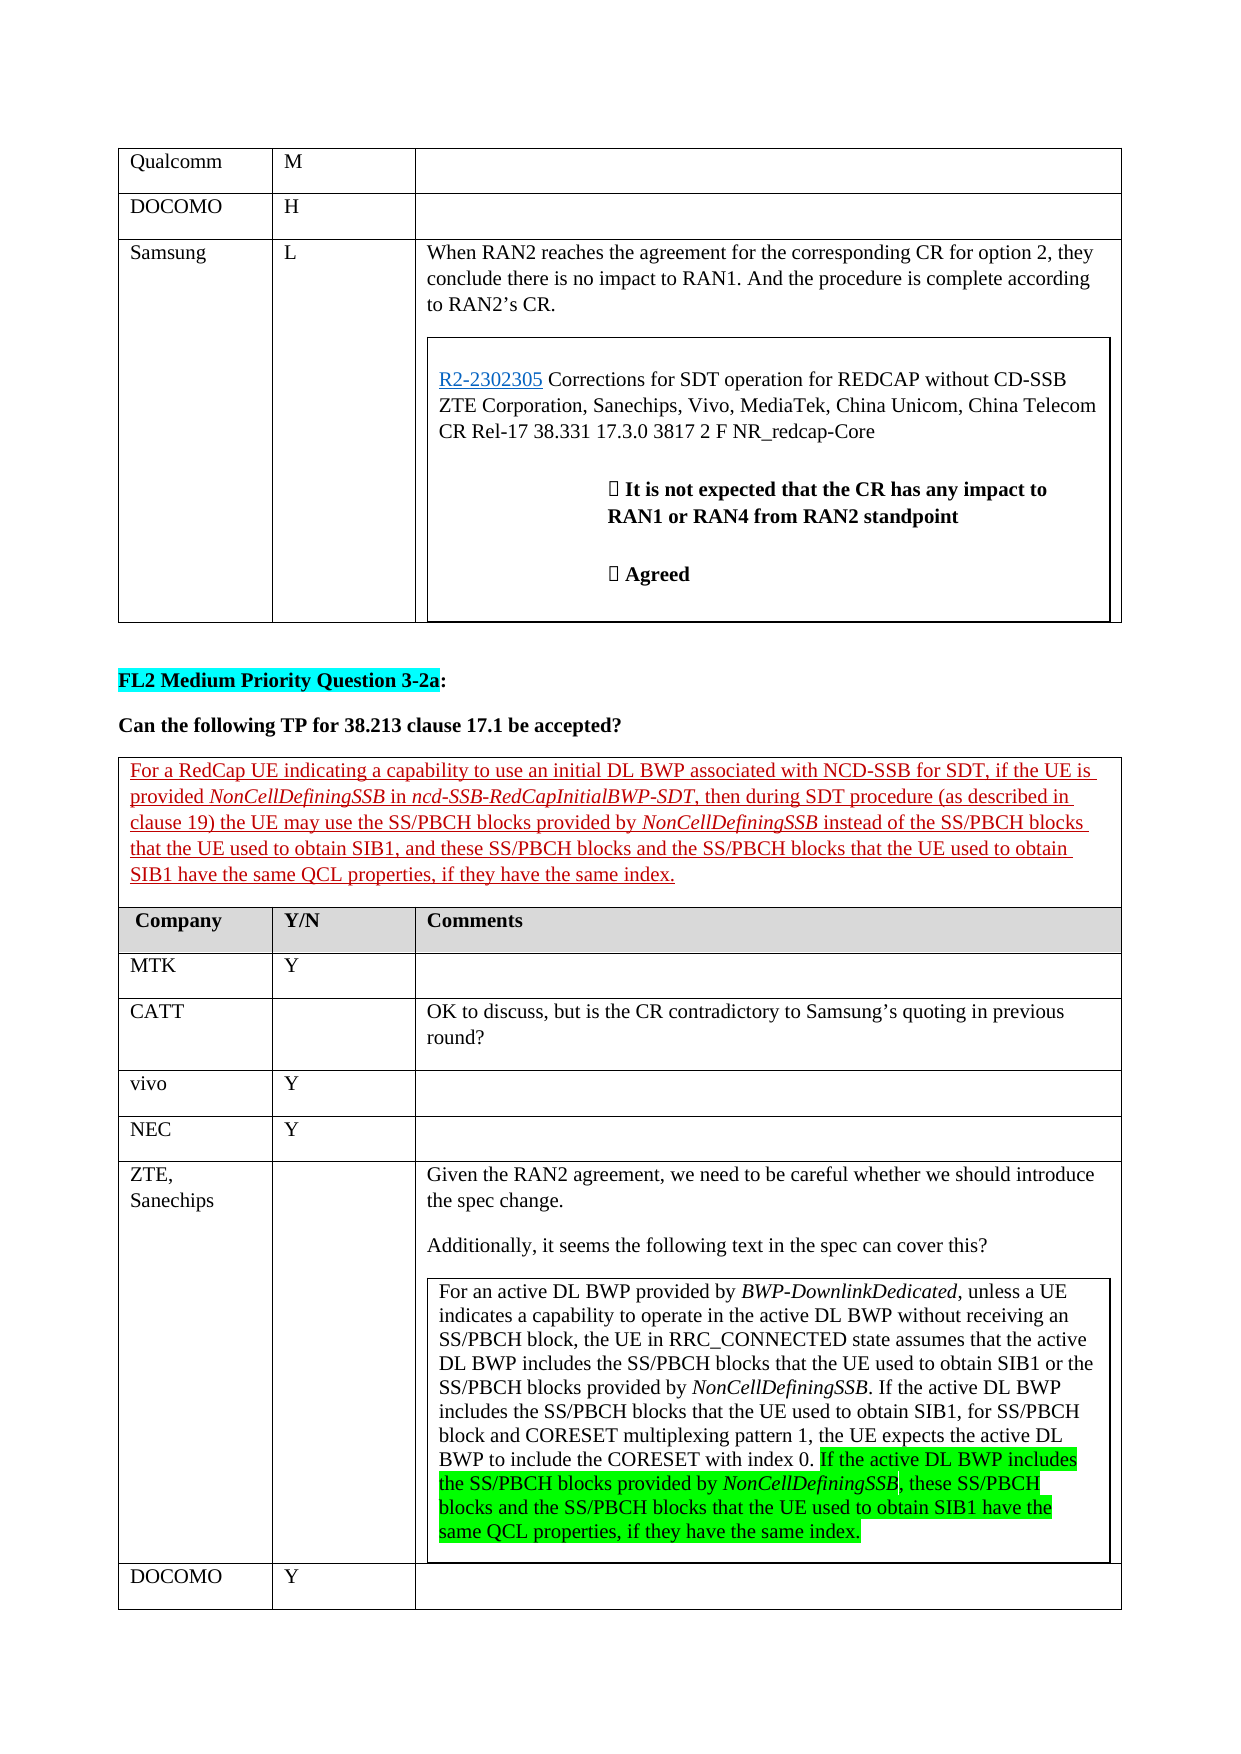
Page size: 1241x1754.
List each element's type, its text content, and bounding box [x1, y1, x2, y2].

table_cell ZTE, Sanechips [119, 1162, 272, 1563]
table_cell DOCOMO [119, 194, 272, 239]
table_cell [416, 954, 1121, 998]
text FL2 Medium Priority Question 3-2a: [440, 668, 1122, 692]
table_cell DOCOMO [119, 1564, 272, 1609]
table_cell Given the RAN2 agreement, we need to be careful whether we should introduce the spec change. Additionally, it seems the following text in the spec can cover this? [416, 1162, 1121, 1563]
table_cell Y [273, 954, 415, 998]
table_cell Y [273, 1071, 415, 1116]
table_cell When RAN2 reaches the agreement for the corresponding CR for option 2, they conclude there is no impact to RAN1. And the procedure is complete according to RAN2’s CR. [416, 240, 1121, 622]
table_cell CATT [119, 999, 272, 1070]
table_cell [416, 1117, 1121, 1161]
table_cell [416, 1564, 1121, 1609]
table_cell OK to discuss, but is the CR contradictory to Samsung’s quoting in previous round? [416, 999, 1121, 1070]
text Can the following TP for 38.213 clause 17.1 be accepted? [118, 712, 1122, 737]
table_cell MTK [119, 954, 272, 998]
table_cell [416, 1071, 1121, 1116]
table_cell [416, 149, 1121, 193]
table_header For a RedCap UE indicating a capability to use an initial DL BWP associated with NCD-SSB for SDT, if the UE is provided NonCellDefiningSSB in ncd-SSB-RedCapInitialBWP-SDT, then during SDT procedure (as described in clause 19) the UE may use the SS/PBCH blocks provided by NonCellDefiningSSB instead of the SS/PBCH blocks that the UE used to obtain SIB1, and these SS/PBCH blocks and the SS/PBCH blocks that the UE used to obtain SIB1 have the same QCL properties, if they have the same index. [119, 758, 1121, 907]
table_cell Qualcomm [119, 149, 272, 193]
table_cell Y/N [273, 908, 415, 952]
table_cell Y [273, 1564, 415, 1609]
table_cell Comments [416, 908, 1121, 952]
table_cell M [273, 149, 415, 193]
table_cell Y [273, 1117, 415, 1161]
table_cell Company [119, 908, 272, 952]
table_cell [416, 194, 1121, 239]
table_cell Samsung [119, 240, 272, 622]
table_cell H [273, 194, 415, 239]
table_cell vivo [119, 1071, 272, 1116]
table_cell NEC [119, 1117, 272, 1161]
table_cell L [273, 240, 415, 622]
table_cell [273, 1162, 415, 1563]
table_cell [273, 999, 415, 1070]
